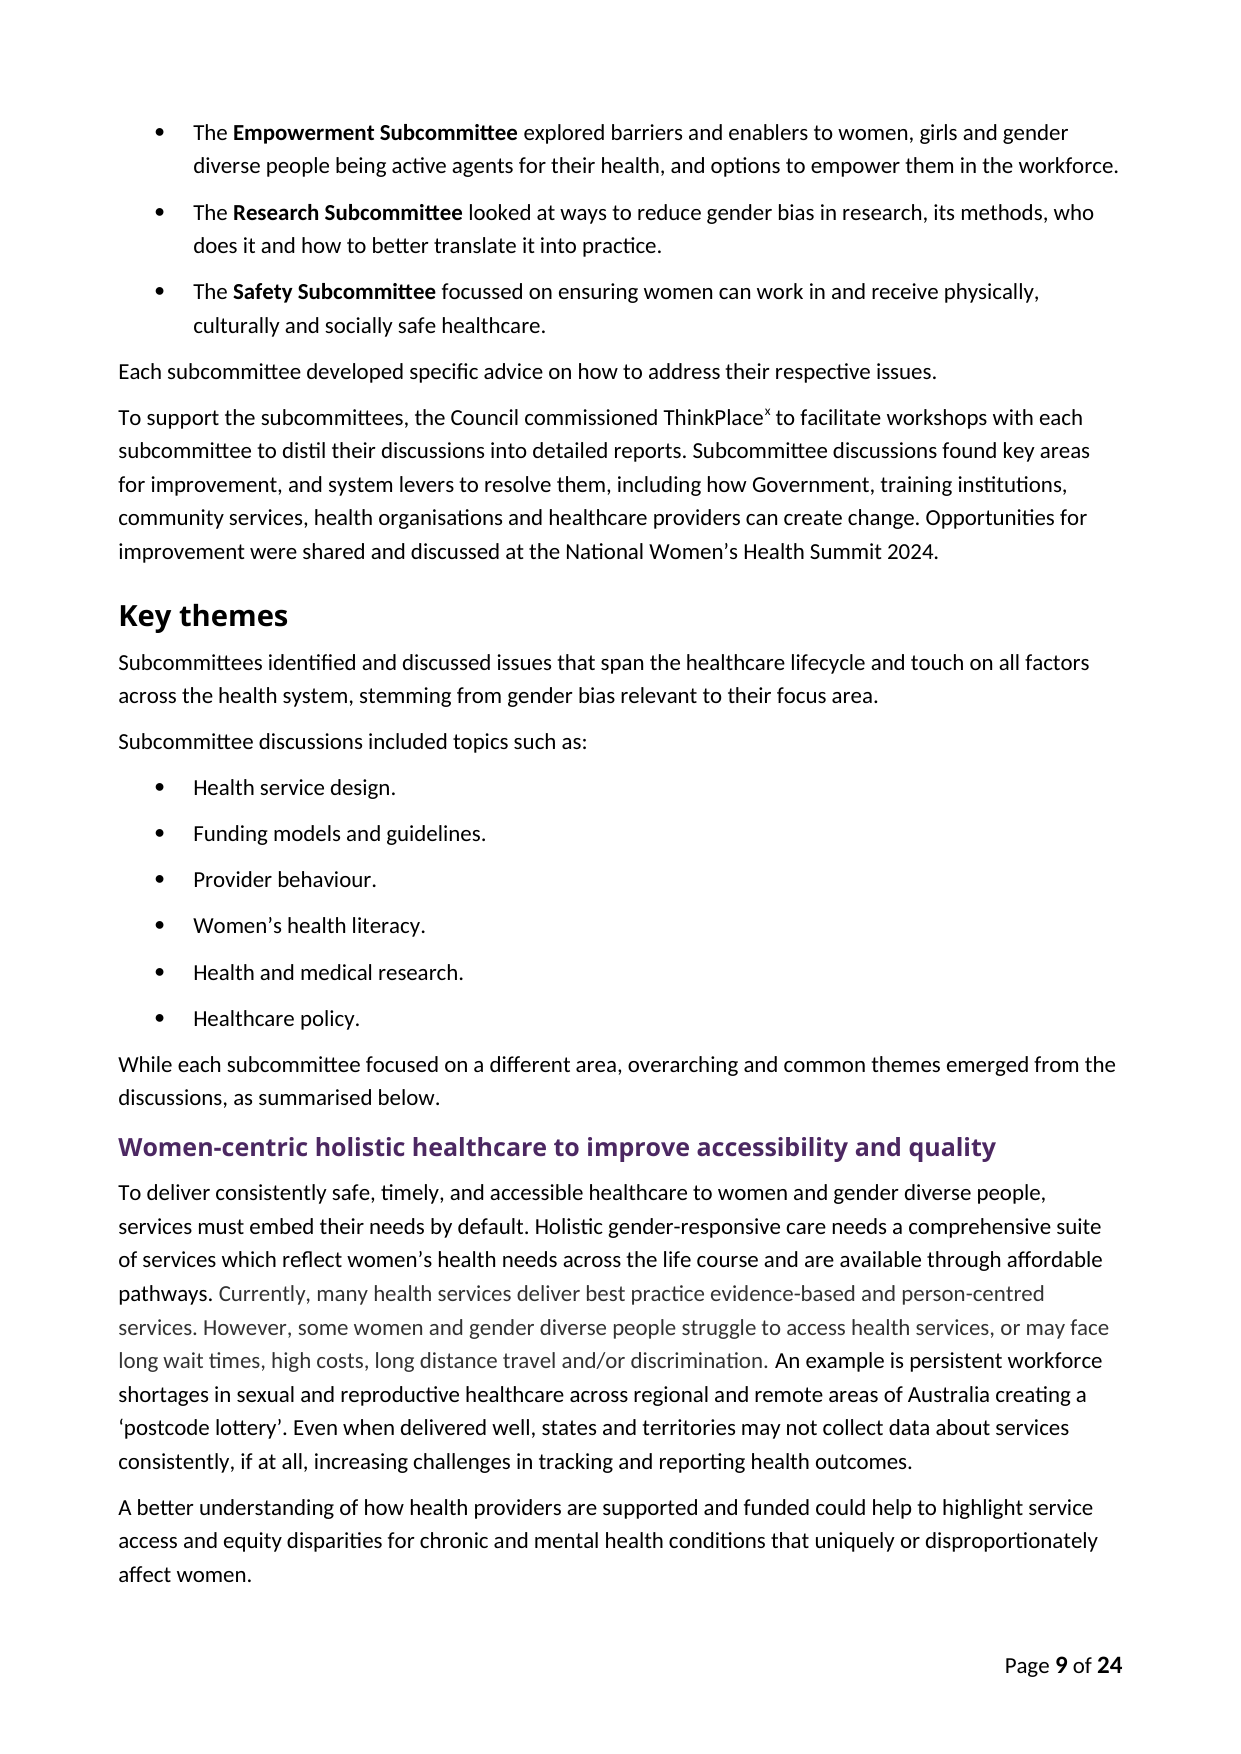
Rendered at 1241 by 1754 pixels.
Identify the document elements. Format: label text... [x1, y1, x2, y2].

list The Empowerment Subcommittee explored barriers and enablers to women, girls and gender diverse people being active agents for their health, and options to empower them in the workforce. [156, 118, 1122, 180]
list The Safety Subcommittee focussed on ensuring women can work in and receive physically, culturally and socially safe healthcare. [156, 277, 1122, 339]
list The Research Subcommittee looked at ways to reduce gender bias in research, its methods, who does it and how to better translate it into practice. [156, 198, 1122, 259]
text Subcommittees identified and discussed issues that span the healthcare lifecycle and touch on all factors across the health system, stemming from gender bias relevant to their focus area. [118, 648, 1122, 709]
subtitle Women-centric holistic healthcare to improve accessibility and quality [118, 1129, 1122, 1163]
list Funding models and guidelines. [156, 819, 1122, 847]
text To deliver consistently safe, timely, and accessible healthcare to women and gender diverse people, services must embed their needs by default. Holistic gender-responsive care needs a comprehensive suite of services which reflect women’s health needs across the life course and are available through affordable pathways. Currently, many health services deliver best practice evidence-based and person-centred services. However, some women and gender diverse people struggle to access health services, or may face long wait times, high costs, long distance travel and/or discrimination. An example is persistent workforce shortages in sexual and reproductive healthcare across regional and remote areas of Australia creating a ‘postcode lottery’. Even when delivered well, states and territories may not collect data about services consistently, if at all, increasing challenges in tracking and reporting health outcomes. [118, 1178, 1122, 1475]
list Provider behaviour. [156, 866, 1122, 893]
text Each subcommittee developed specific advice on how to address their respective issues. [118, 357, 1122, 385]
subtitle Key themes [118, 596, 1122, 635]
text Subcommittee discussions included topics such as: [118, 727, 1122, 755]
text While each subcommittee focused on a different area, overarching and common themes emerged from the discussions, as summarised below. [118, 1050, 1122, 1111]
list Women’s health literacy. [156, 912, 1122, 939]
text To support the subcommittees, the Council commissioned ThinkPlacex to facilitate workshops with each subcommittee to distil their discussions into detailed reports. Subcommittee discussions found key areas for improvement, and system levers to resolve them, including how Government, training institutions, community services, health organisations and healthcare providers can create change. Opportunities for improvement were shared and discussed at the National Women’s Health Summit 2024. [118, 403, 1122, 565]
list Healthcare policy. [156, 1004, 1122, 1032]
text A better understanding of how health providers are supported and funded could help to highlight service access and equity disparities for chronic and mental health conditions that uniquely or disproportionately affect women. [118, 1493, 1122, 1588]
list Health and medical research. [156, 958, 1122, 986]
list Health service design. [156, 773, 1122, 801]
